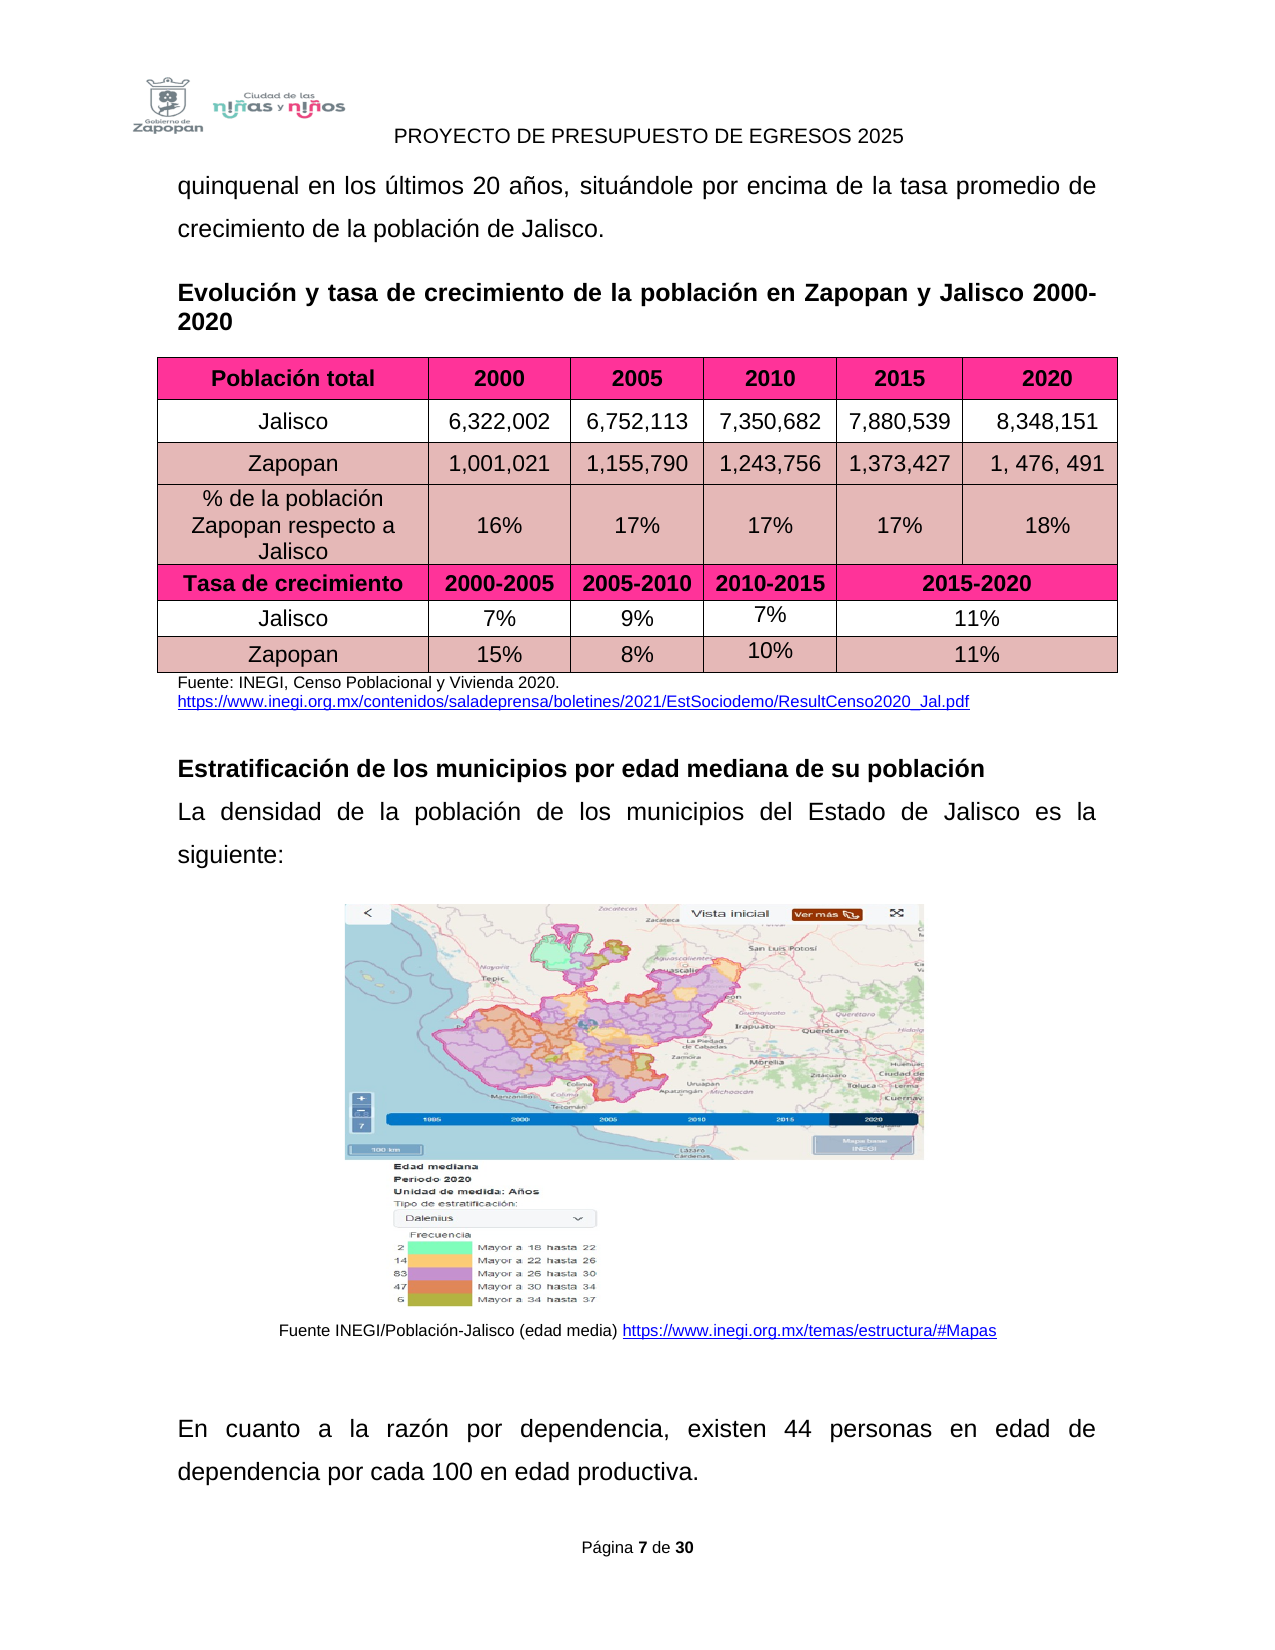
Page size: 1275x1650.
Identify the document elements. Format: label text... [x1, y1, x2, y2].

table_cell 9% [571, 601, 703, 636]
table_cell 1,155,790 [571, 443, 703, 484]
table_cell 2015-2020 [837, 565, 1117, 600]
table_header [963, 358, 978, 399]
table_cell Tasa de crecimiento [158, 565, 428, 600]
text La densidad de la población de los municipios del Estado de Jalisco es la siguiente: [177, 797, 1098, 869]
table_cell 7,350,682 [704, 400, 836, 442]
table_cell 18% [978, 485, 1117, 564]
table_cell [963, 443, 978, 484]
picture [344, 904, 931, 1308]
table_cell 6,322,002 [429, 400, 570, 442]
table_cell 2010-2015 [704, 565, 836, 600]
table_cell 6,752,113 [571, 400, 703, 442]
table_cell 1,243,756 [704, 443, 836, 484]
table_cell [963, 485, 978, 564]
table_cell 7% [704, 601, 836, 636]
table_cell 15% [429, 637, 570, 672]
table_cell Zapopan [158, 637, 428, 672]
table_cell 1,373,427 [837, 443, 962, 484]
table_cell 16% [429, 485, 570, 564]
table_header 2020 [978, 358, 1117, 399]
table_cell 8% [571, 637, 703, 672]
table_cell Zapopan [158, 443, 428, 484]
table_cell % de la población Zapopan respecto a Jalisco [158, 485, 428, 564]
picture [128, 73, 348, 143]
text Fuente: INEGI, Censo Poblacional y Vivienda 2020. https://www.inegi.org.mx/contenidos/saladeprensa/boletines/2021/EstSociodemo/ResultCenso2020_Jal.pdf [177, 673, 1098, 711]
table_cell 11% [837, 637, 1117, 672]
text En cuanto a la razón por dependencia, existen 44 personas en edad de dependencia por cada 100 en edad productiva. [177, 1414, 1098, 1486]
table_header 2000 [429, 358, 570, 399]
table_cell 1,001,021 [429, 443, 570, 484]
text Evolución y tasa de crecimiento de la población en Zapopan y Jalisco 2000-2020 [177, 278, 1098, 336]
table_cell 1, 476, 491 [978, 443, 1117, 484]
table_cell 2005-2010 [571, 565, 703, 600]
table_cell 8,348,151 [978, 400, 1117, 442]
table_header Población total [158, 358, 428, 399]
table_header 2005 [571, 358, 703, 399]
table_cell 7% [429, 601, 570, 636]
text Estratificación de los municipios por edad mediana de su población [177, 754, 1098, 783]
table_cell [963, 400, 978, 442]
table_cell 7,880,539 [837, 400, 962, 442]
table_header 2010 [704, 358, 836, 399]
table_header 2015 [837, 358, 962, 399]
table_cell Jalisco [158, 601, 428, 636]
table_cell 17% [704, 485, 836, 564]
table_cell 2000-2005 [429, 565, 570, 600]
table_cell 17% [837, 485, 962, 564]
text Fuente INEGI/Población-Jalisco (edad media) https://www.inegi.org.mx/temas/estructura/#Mapas [177, 1321, 1098, 1340]
table_cell Jalisco [158, 400, 428, 442]
table_cell 11% [837, 601, 1117, 636]
table_cell 17% [571, 485, 703, 564]
table_cell 10% [704, 637, 836, 672]
